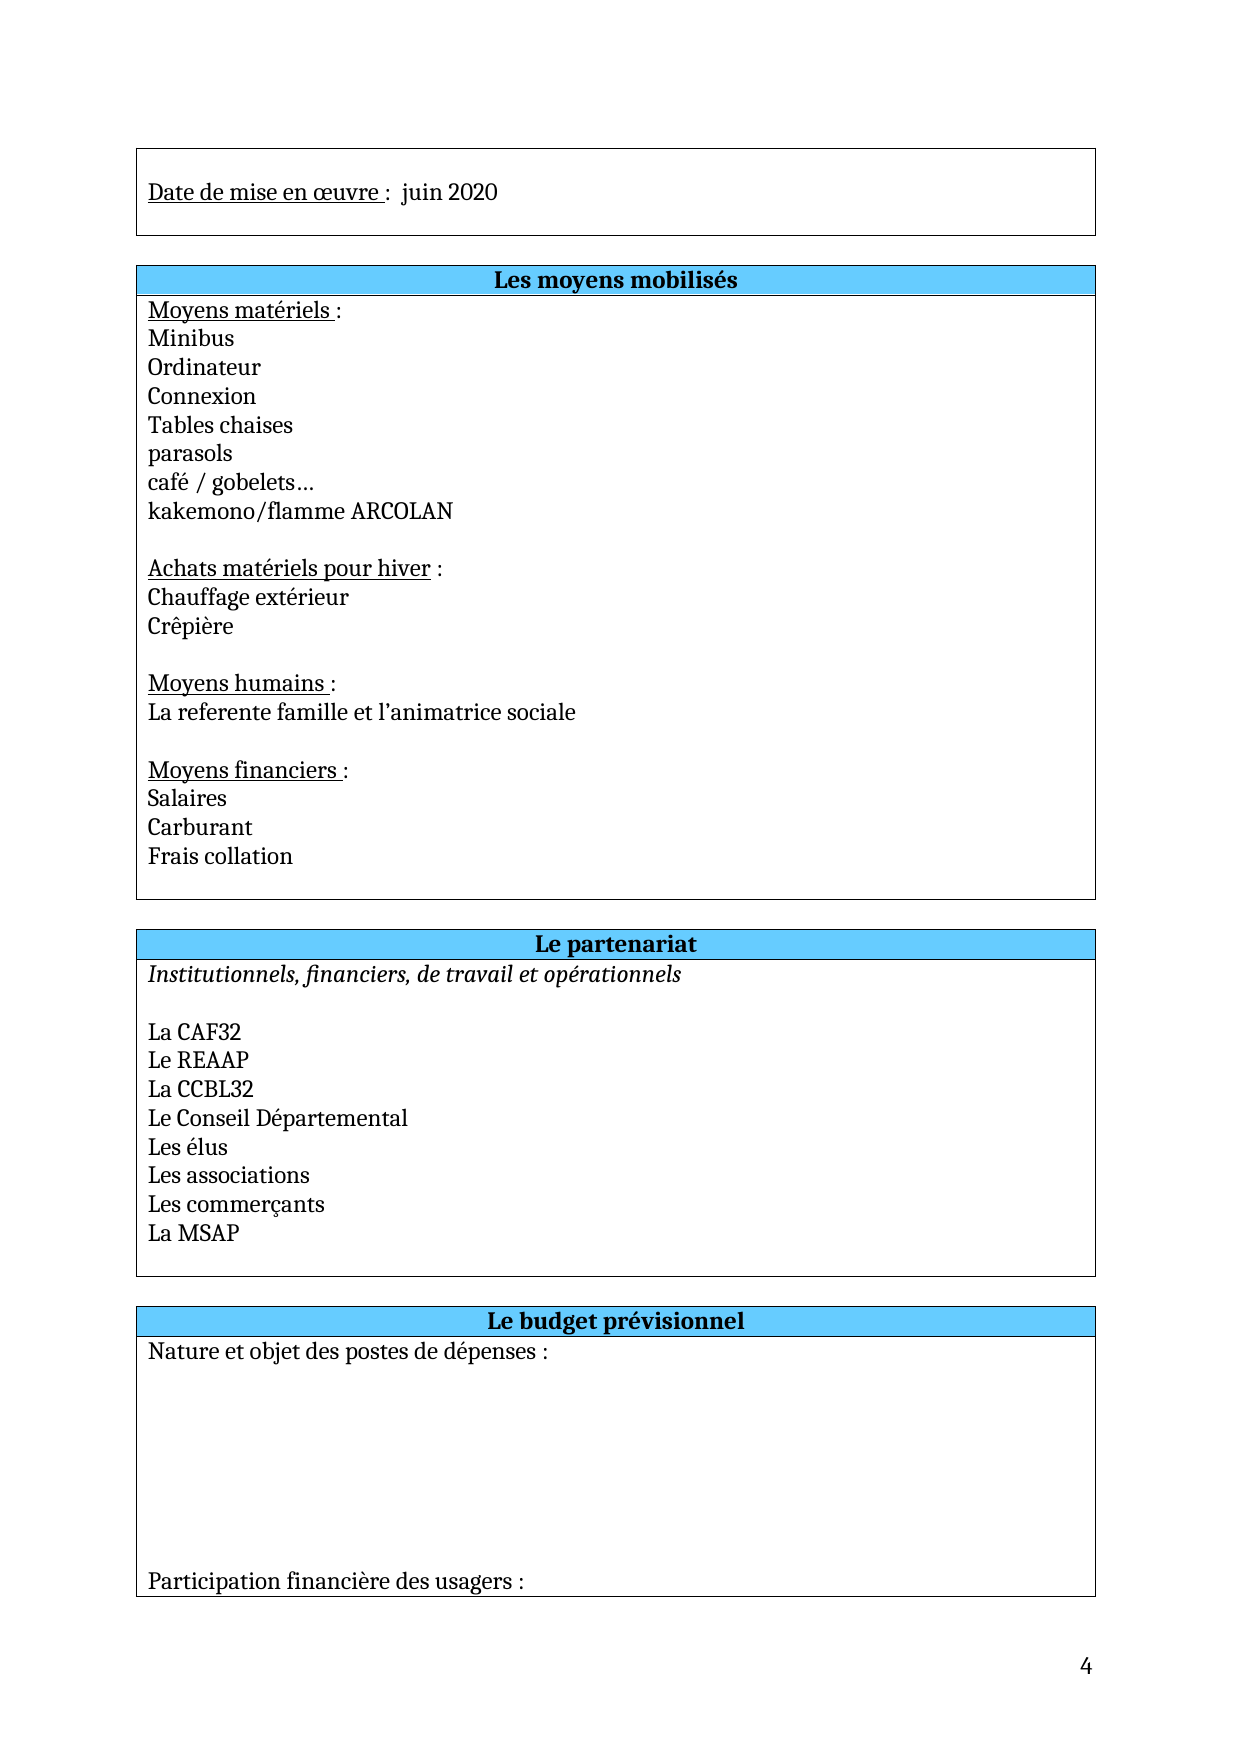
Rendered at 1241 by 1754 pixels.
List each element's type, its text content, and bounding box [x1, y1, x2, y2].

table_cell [137, 149, 1095, 235]
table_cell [137, 1337, 1095, 1596]
table_header Les moyens mobilisés [137, 266, 1095, 294]
table_header Le partenariat [137, 930, 1095, 959]
table_header Le budget prévisionnel [137, 1307, 1095, 1336]
table_cell Institutionnels, financiers, de travail et opérationnels La CAF32 Le REAAP La CCBL32 Le Conseil Départemental Les élus Les associations Les commerçants La MSAP [137, 960, 1095, 1276]
table_cell Moyens matériels : Minibus Ordinateur Connexion Tables chaises parasols café / gobelets… kakemono/flamme ARCOLAN Achats matériels pour hiver : Chauffage extérieur Crêpière Moyens humains : La referente famille et l’animatrice sociale Moyens financiers : Salaires Carburant Frais collation [137, 296, 1095, 899]
